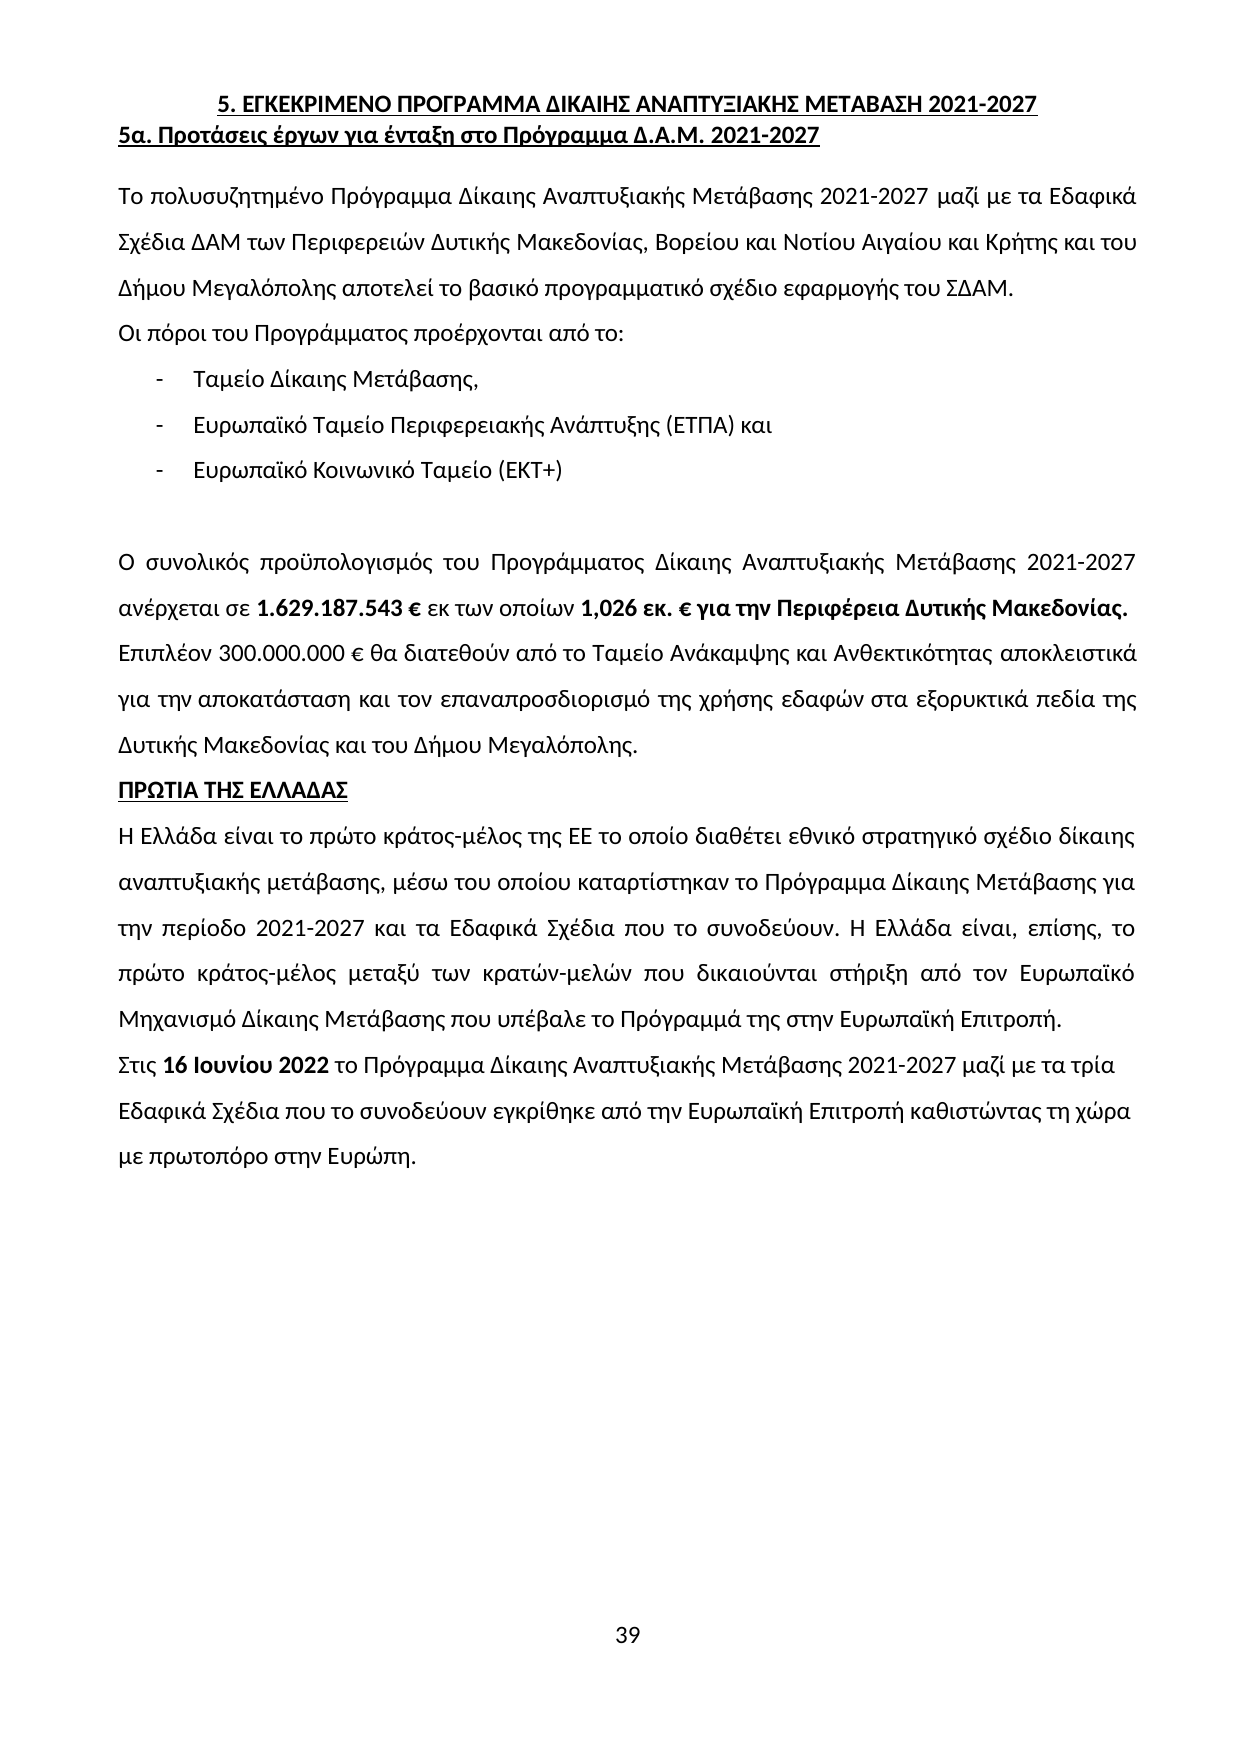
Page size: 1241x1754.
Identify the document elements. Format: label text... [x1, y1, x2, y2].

list Ευρωπαϊκό Κοινωνικό Ταμείο (ΕΚΤ+) [156, 454, 1137, 485]
text Το πολυσυζητημένο Πρόγραμμα Δίκαιης Αναπτυξιακής Μετάβασης 2021-2027 μαζί με τα Εδαφικά Σχέδια ΔΑΜ των Περιφερειών Δυτικής Μακεδονίας, Βορείου και Νοτίου Αιγαίου και Κρήτης και του Δήμου Μεγαλόπολης αποτελεί το βασικό προγραμματικό σχέδιο εφαρμογής του ΣΔΑΜ. [118, 180, 1137, 302]
text Οι πόροι του Προγράμματος προέρχονται από το: [118, 317, 1137, 348]
text Στις 16 Ιουνίου 2022 το Πρόγραμμα Δίκαιης Αναπτυξιακής Μετάβασης 2021-2027 μαζί με τα τρία Εδαφικά Σχέδια που το συνοδεύουν εγκρίθηκε από την Ευρωπαϊκή Επιτροπή καθιστώντας τη χώρα με πρωτοπόρο στην Ευρώπη. [118, 1049, 1137, 1171]
text ΠΡΩΤΙΑ ΤΗΣ ΕΛΛΑΔΑΣ [118, 775, 1137, 805]
list Ταμείο Δίκαιης Μετάβασης, [156, 363, 1137, 394]
text Η Ελλάδα είναι το πρώτο κράτος-μέλος της ΕΕ το οποίο διαθέτει εθνικό στρατηγικό σχέδιο δίκαιης αναπτυξιακής μετάβασης, μέσω του οποίου καταρτίστηκαν το Πρόγραμμα Δίκαιης Μετάβασης για την περίοδο 2021-2027 και τα Εδαφικά Σχέδια που το συνοδεύουν. Η Ελλάδα είναι, επίσης, το πρώτο κράτος-μέλος μεταξύ των κρατών-μελών που δικαιούνται στήριξη από τον Ευρωπαϊκό Μηχανισμό Δίκαιης Μετάβασης που υπέβαλε το Πρόγραμμά της στην Ευρωπαϊκή Επιτροπή. [118, 820, 1137, 1034]
text O συνολικός προϋπολογισμός του Προγράμματος Δίκαιης Αναπτυξιακής Μετάβασης 2021-2027 ανέρχεται σε 1.629.187.543 € εκ των οποίων 1,026 εκ. € για την Περιφέρεια Δυτικής Μακεδονίας. [118, 546, 1137, 622]
text 5. ΕΓΚΕΚΡΙΜΕΝΟ ΠΡΟΓΡΑΜΜΑ ΔΙΚΑΙΗΣ ΑΝΑΠΤΥΞΙΑΚΗΣ ΜΕΤΑΒΑΣΗ 2021-2027 [118, 89, 1137, 119]
text 5α. Προτάσεις έργων για ένταξη στο Πρόγραμμα Δ.Α.Μ. 2021-2027 [118, 119, 1137, 150]
text Επιπλέον 300.000.000 € θα διατεθούν από το Ταμείο Ανάκαμψης και Ανθεκτικότητας αποκλειστικά για την αποκατάσταση και τον επαναπροσδιορισμό της χρήσης εδαφών στα εξορυκτικά πεδία της Δυτικής Μακεδονίας και του Δήμου Μεγαλόπολης. [118, 637, 1137, 759]
list Ευρωπαϊκό Ταμείο Περιφερειακής Ανάπτυξης (ΕΤΠΑ) και [156, 409, 1137, 439]
